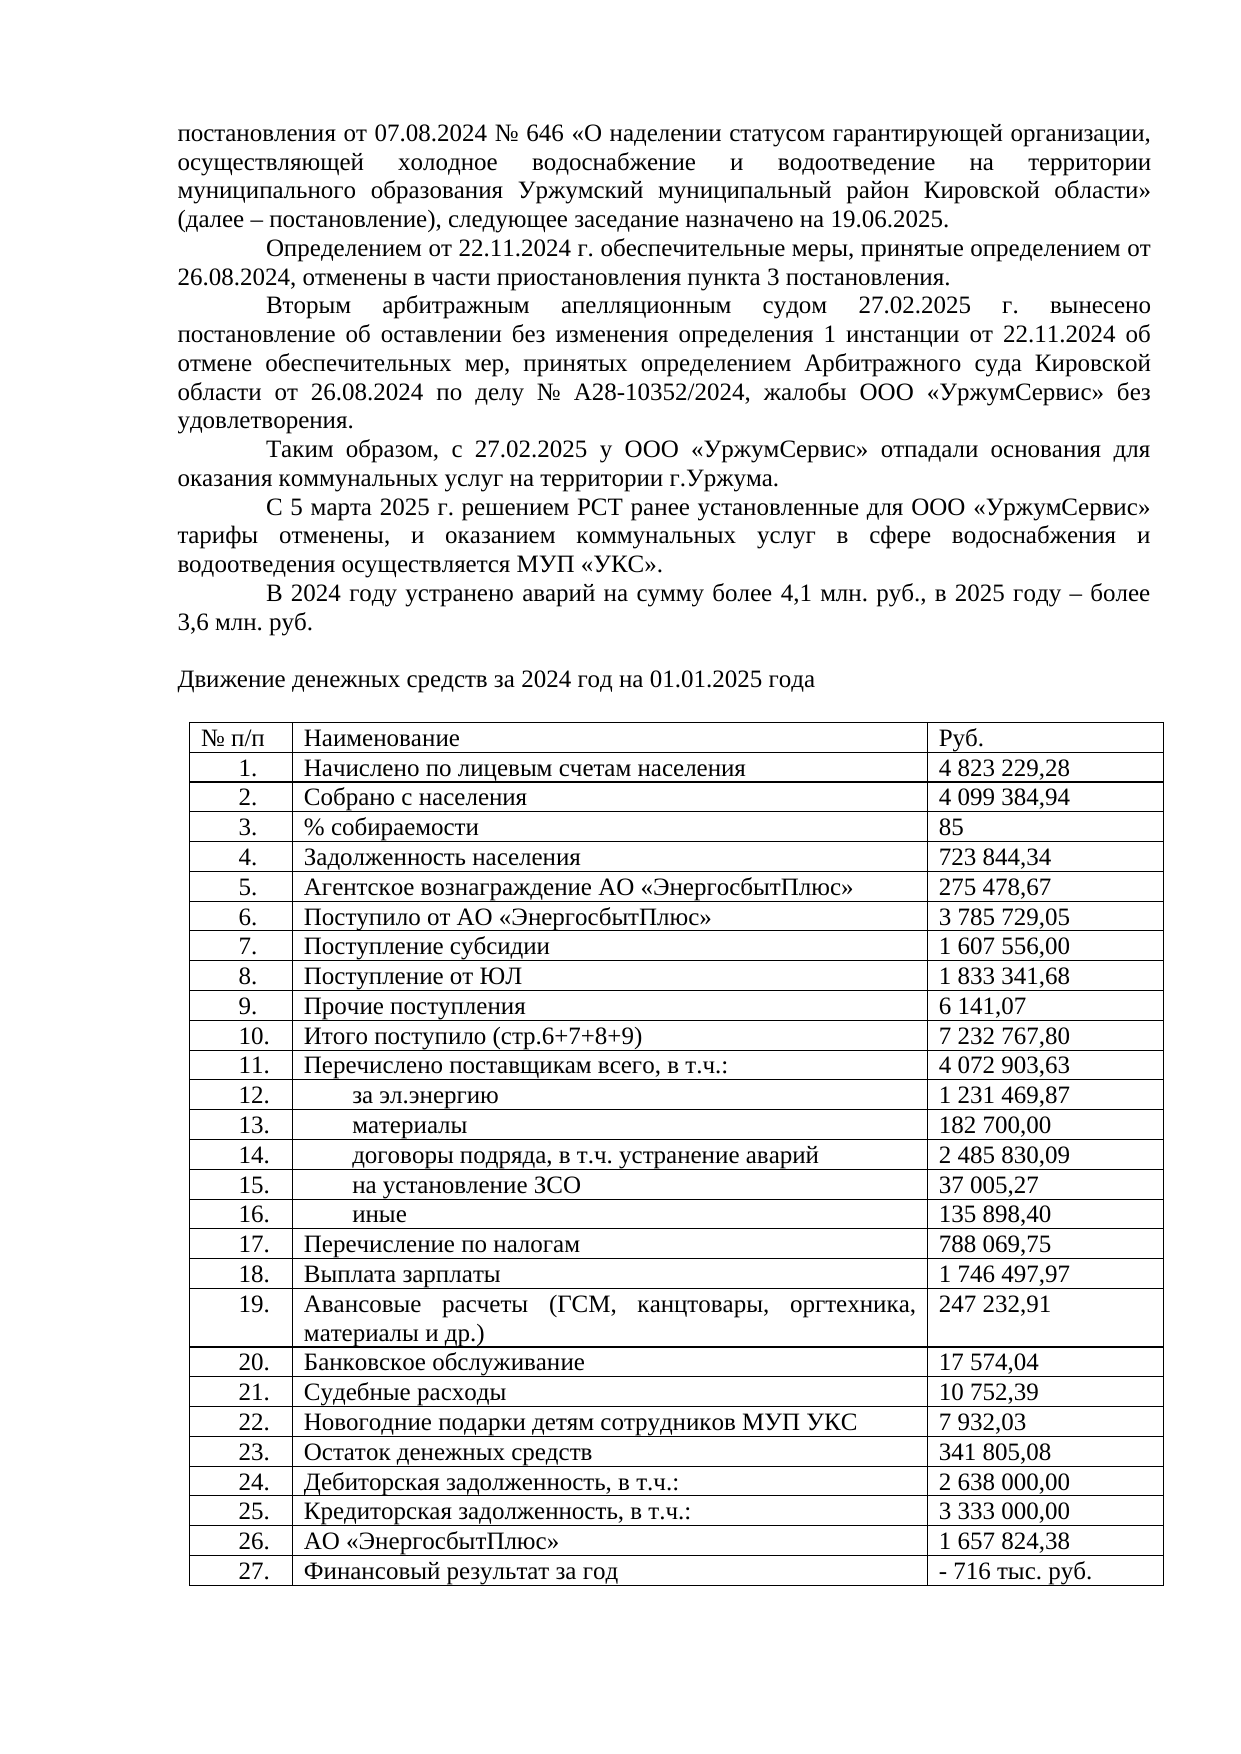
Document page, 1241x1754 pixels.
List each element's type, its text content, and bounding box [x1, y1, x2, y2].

table_cell 2 485 830,09 [928, 1140, 1163, 1169]
table_cell [190, 1259, 292, 1288]
table_cell Авансовые расчеты (ГСМ, канцтовары, оргтехника, материалы и др.) [293, 1289, 927, 1346]
table_cell 10 752,39 [928, 1377, 1163, 1406]
table_cell [190, 1496, 292, 1525]
table_header Руб. [928, 723, 1163, 752]
table_cell [190, 1140, 292, 1169]
table_cell 1 746 497,97 [928, 1259, 1163, 1288]
table_cell % собираемости [293, 812, 927, 841]
table_cell [190, 872, 292, 901]
table_cell [190, 1170, 292, 1198]
table_cell 723 844,34 [928, 842, 1163, 871]
table_cell Новогодние подарки детям сотрудников МУП УКС [293, 1407, 927, 1436]
text Таким образом, с 27.02.2025 у ООО «УржумСервис» отпадали основания для оказания коммунальных услуг на территории г.Уржума. [177, 434, 1152, 492]
table_cell 7 232 767,80 [928, 1021, 1163, 1049]
table_cell 4 823 229,28 [928, 753, 1163, 781]
table_cell [190, 842, 292, 871]
table_cell 7 932,03 [928, 1407, 1163, 1436]
table_cell Банковское обслуживание [293, 1348, 927, 1376]
table_cell [190, 902, 292, 930]
table_cell [190, 1556, 292, 1585]
table_cell [190, 1051, 292, 1079]
table_cell 1 231 469,87 [928, 1080, 1163, 1109]
table_cell [190, 961, 292, 990]
table_cell 2 638 000,00 [928, 1467, 1163, 1495]
text Движение денежных средств за 2024 год на 01.01.2025 года [177, 664, 1152, 693]
table_cell 1 833 341,68 [928, 961, 1163, 990]
table_cell 247 232,91 [928, 1289, 1163, 1346]
table_cell 135 898,40 [928, 1200, 1163, 1228]
table_cell 17 574,04 [928, 1348, 1163, 1376]
text Вторым арбитражным апелляционным судом 27.02.2025 г. вынесено постановление об оставлении без изменения определения 1 инстанции от 22.11.2024 об отмене обеспечительных мер, принятых определением Арбитражного суда Кировской области от 26.08.2024 по делу № А28-10352/2024, жалобы ООО «УржумСервис» без удовлетворения. [177, 291, 1152, 434]
table_cell Начислено по лицевым счетам населения [293, 753, 927, 781]
table_cell 788 069,75 [928, 1229, 1163, 1258]
table_cell Перечислено поставщикам всего, в т.ч.: [293, 1051, 927, 1079]
table_cell Агентское вознаграждение АО «ЭнергосбытПлюс» [293, 872, 927, 901]
table_cell Судебные расходы [293, 1377, 927, 1406]
table_cell [190, 991, 292, 1020]
table_cell [190, 1080, 292, 1109]
table_cell Поступление субсидии [293, 931, 927, 960]
table_cell - 716 тыс. руб. [928, 1556, 1163, 1585]
text В 2024 году устранено аварий на сумму более 4,1 млн. руб., в 2025 году – более 3,6 млн. руб. [177, 578, 1152, 636]
table_cell [190, 1377, 292, 1406]
table_cell Финансовый результат за год [293, 1556, 927, 1585]
table_cell Собрано с населения [293, 783, 927, 811]
table_cell иные [293, 1200, 927, 1228]
table_cell 341 805,08 [928, 1437, 1163, 1466]
table_cell материалы [293, 1110, 927, 1139]
text С 5 марта 2025 г. решением РСТ ранее установленные для ООО «УржумСервис» тарифы отменены, и оказанием коммунальных услуг в сфере водоснабжения и водоотведения осуществляется МУП «УКС». [177, 492, 1152, 578]
table_cell 275 478,67 [928, 872, 1163, 901]
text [177, 118, 1152, 233]
table_cell [190, 1348, 292, 1376]
table_cell 1 607 556,00 [928, 931, 1163, 960]
table_cell [190, 812, 292, 841]
table_cell [190, 1467, 292, 1495]
table_cell 85 [928, 812, 1163, 841]
table_cell Задолженность населения [293, 842, 927, 871]
table_cell Дебиторская задолженность, в т.ч.: [293, 1467, 927, 1495]
table_cell Остаток денежных средств [293, 1437, 927, 1466]
table_header Наименование [293, 723, 927, 752]
table_cell 4 072 903,63 [928, 1051, 1163, 1079]
table_cell [190, 753, 292, 781]
table_cell 1 657 824,38 [928, 1526, 1163, 1555]
table_cell Прочие поступления [293, 991, 927, 1020]
table_cell АО «ЭнергосбытПлюс» [293, 1526, 927, 1555]
table_cell 3 333 000,00 [928, 1496, 1163, 1525]
table_cell [190, 1289, 292, 1346]
table_cell 37 005,27 [928, 1170, 1163, 1198]
table_cell [190, 1526, 292, 1555]
table_cell на установление ЗСО [293, 1170, 927, 1198]
table_cell [190, 1200, 292, 1228]
table_cell Поступило от АО «ЭнергосбытПлюс» [293, 902, 927, 930]
table_cell договоры подряда, в т.ч. устранение аварий [293, 1140, 927, 1169]
table_cell 3 785 729,05 [928, 902, 1163, 930]
table_cell Итого поступило (стр.6+7+8+9) [293, 1021, 927, 1049]
table_cell 6 141,07 [928, 991, 1163, 1020]
table_cell [190, 1021, 292, 1049]
table_cell [190, 931, 292, 960]
table_cell Перечисление по налогам [293, 1229, 927, 1258]
table_cell [190, 1110, 292, 1139]
table_cell Выплата зарплаты [293, 1259, 927, 1288]
table_cell 4 099 384,94 [928, 783, 1163, 811]
table_cell за эл.энергию [293, 1080, 927, 1109]
table_cell [190, 1229, 292, 1258]
table_cell [190, 1407, 292, 1436]
table_cell [190, 783, 292, 811]
table_cell 182 700,00 [928, 1110, 1163, 1139]
table_cell Поступление от ЮЛ [293, 961, 927, 990]
table_cell Кредиторская задолженность, в т.ч.: [293, 1496, 927, 1525]
table_cell [190, 1437, 292, 1466]
table_header № п/п [190, 723, 292, 752]
text Определением от 22.11.2024 г. обеспечительные меры, принятые определением от 26.08.2024, отменены в части приостановления пункта 3 постановления. [177, 233, 1152, 291]
